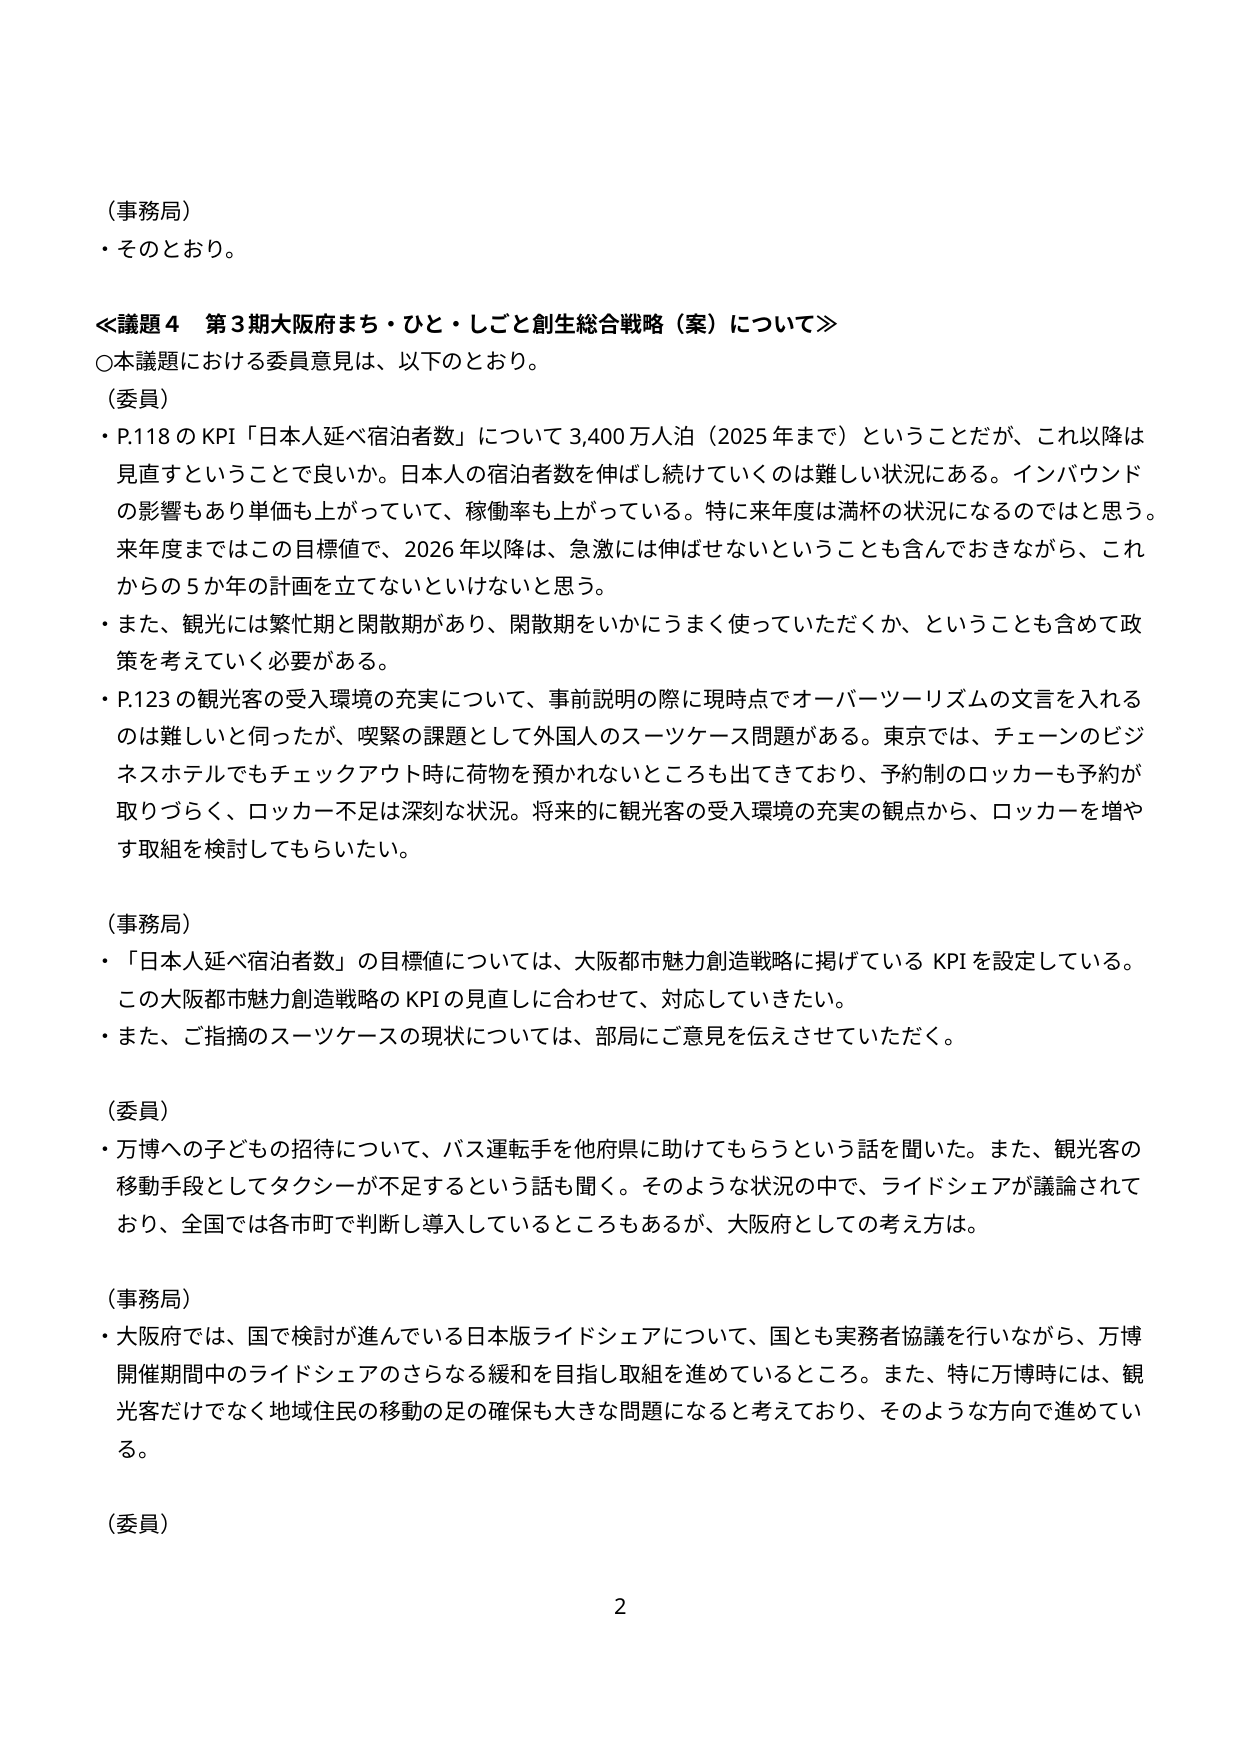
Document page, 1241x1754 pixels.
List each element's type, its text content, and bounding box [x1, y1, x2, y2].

text （委員） [94, 379, 1146, 416]
text ○本議題における委員意見は、以下のとおり。 [94, 341, 1146, 379]
text （委員） [94, 1091, 1146, 1129]
text ・P.123の観光客の受入環境の充実について、事前説明の際に現時点でオーバーツーリズムの文言を入れるのは難しいと伺ったが、喫緊の課題として外国人のスーツケース問題がある。東京では、チェーンのビジネスホテルでもチェックアウト時に荷物を預かれないところも出てきており、予約制のロッカーも予約が取りづらく、ロッカー不足は深刻な状況。将来的に観光客の受入環境の充実の観点から、ロッカーを増やす取組を検討してもらいたい。 [94, 679, 1146, 866]
text （事務局） [94, 904, 1146, 941]
text ・また、観光には繁忙期と閑散期があり、閑散期をいかにうまく使っていただくか、ということも含めて政策を考えていく必要がある。 [94, 604, 1146, 679]
text （事務局） [94, 1279, 1146, 1316]
text ・P.118のKPI「日本人延べ宿泊者数」について3,400万人泊（2025年まで）ということだが、これ以降は見直すということで良いか。日本人の宿泊者数を伸ばし続けていくのは難しい状況にある。インバウンドの影響もあり単価も上がっていて、稼働率も上がっている。特に来年度は満杯の状況になるのではと思う。来年度まではこの目標値で、2026年以降は、急激には伸ばせないということも含んでおきながら、これからの5か年の計画を立てないといけないと思う。 [94, 416, 1146, 604]
text ・また、ご指摘のスーツケースの現状については、部局にご意見を伝えさせていただく。 [94, 1016, 1146, 1054]
text ・そのとおり。 [94, 229, 1146, 266]
text ・「日本人延べ宿泊者数」の目標値については、大阪都市魅力創造戦略に掲げているKPIを設定している。この大阪都市魅力創造戦略のKPIの見直しに合わせて、対応していきたい。 [94, 941, 1146, 1016]
text ・大阪府では、国で検討が進んでいる日本版ライドシェアについて、国とも実務者協議を行いながら、万博開催期間中のライドシェアのさらなる緩和を目指し取組を進めているところ。また、特に万博時には、観光客だけでなく地域住民の移動の足の確保も大きな問題になると考えており、そのような方向で進めている。 [94, 1316, 1146, 1466]
text （事務局） [94, 191, 1146, 229]
text （委員） [94, 1504, 1146, 1541]
text ≪議題４ 第３期大阪府まち・ひと・しごと創生総合戦略（案）について≫ [94, 304, 1146, 341]
text ・万博への子どもの招待について、バス運転手を他府県に助けてもらうという話を聞いた。また、観光客の移動手段としてタクシーが不足するという話も聞く。そのような状況の中で、ライドシェアが議論されており、全国では各市町で判断し導入しているところもあるが、大阪府としての考え方は。 [94, 1129, 1146, 1241]
